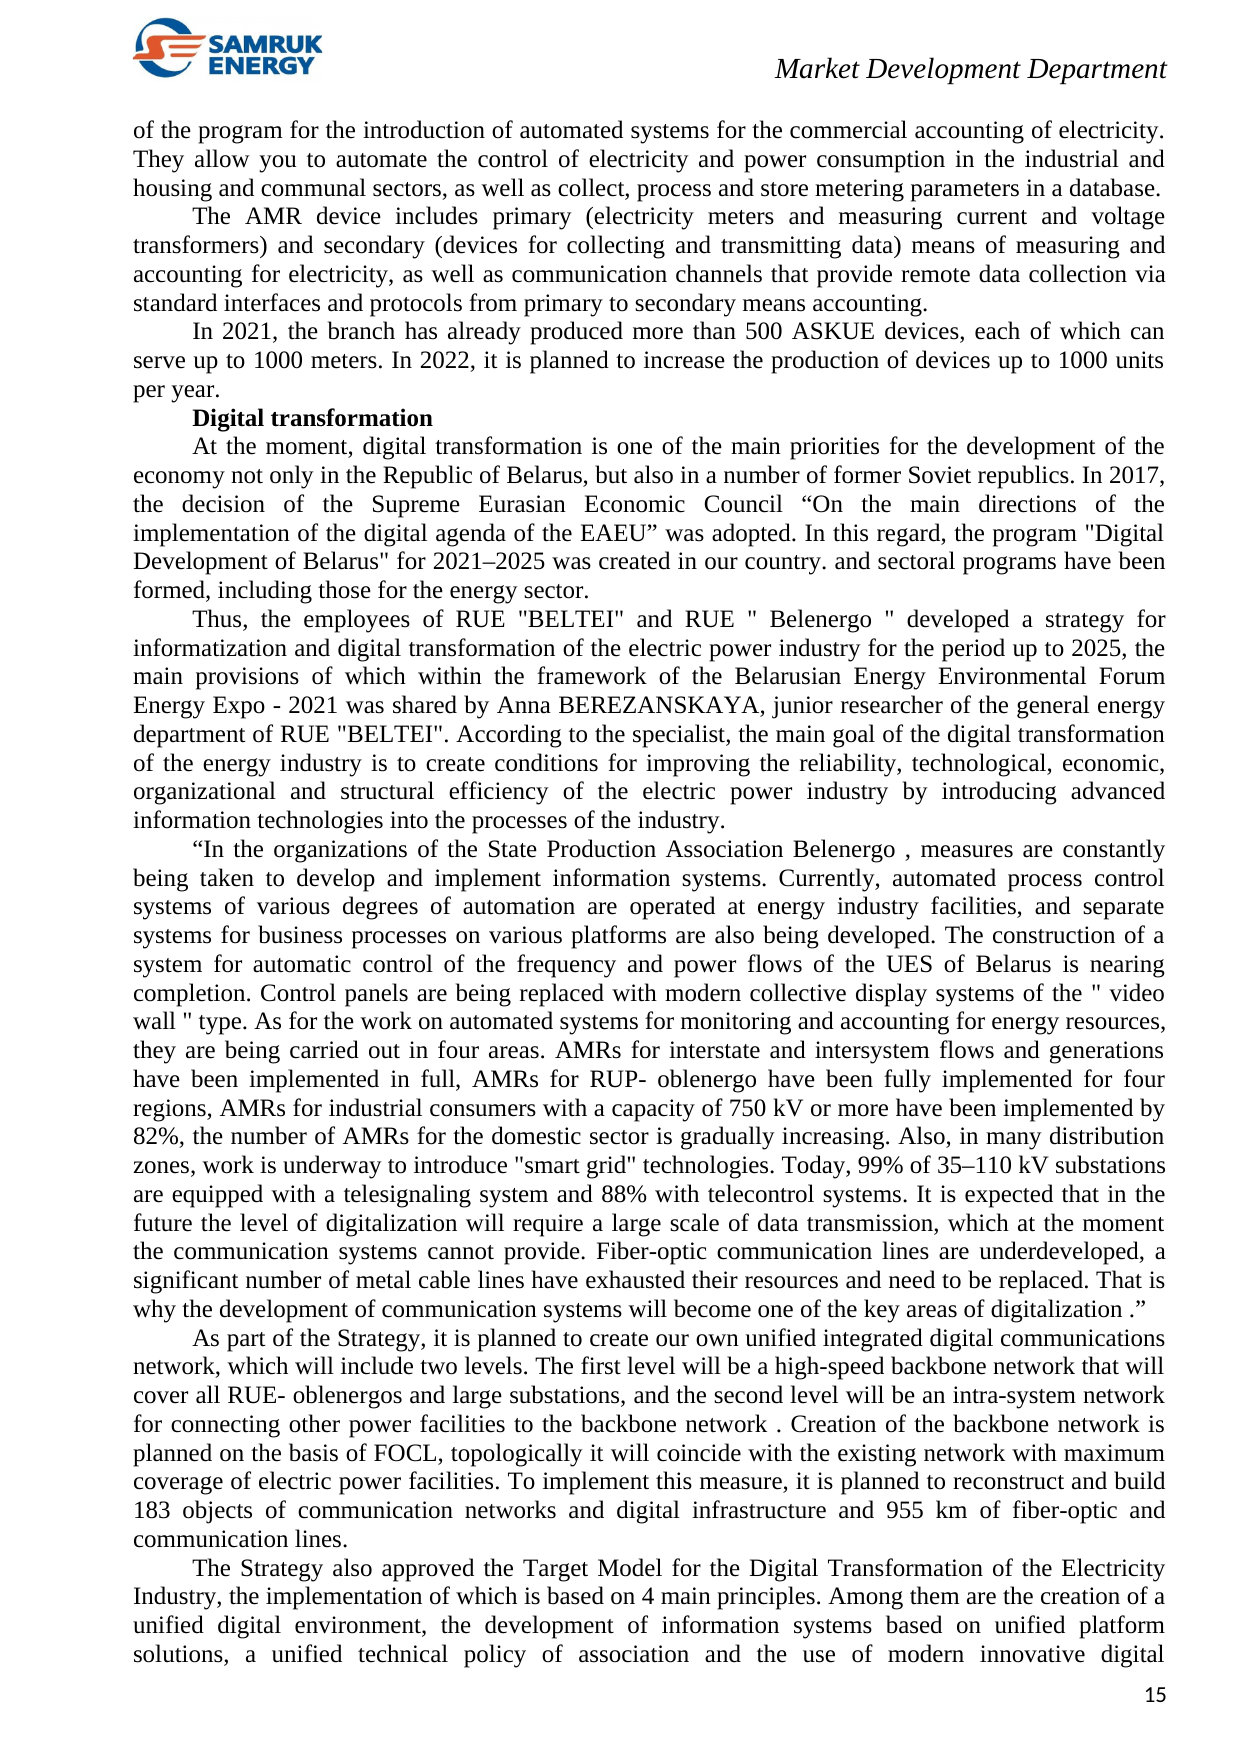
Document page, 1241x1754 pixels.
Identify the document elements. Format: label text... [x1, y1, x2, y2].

text Thus, the employees of RUE "BELTEI" and RUE " Belenergo " developed a strategy for informatization and digital transformation of the electric power industry for the period up to 2025, the main provisions of which within the framework of the Belarusian Energy Environmental Forum Energy Expo - 2021 was shared by Anna BEREZANSKAYA, junior researcher of the general energy department of RUE "BELTEI". According to the specialist, the main goal of the digital transformation of the energy industry is to create conditions for improving the reliability, technological, economic, organizational and structural efficiency of the electric power industry by introducing advanced information technologies into the processes of the industry. [133, 604, 1167, 834]
text Digital transformation [133, 403, 1167, 431]
picture [132, 17, 323, 82]
text The AMR device includes primary (electricity meters and measuring current and voltage transformers) and secondary (devices for collecting and transmitting data) means of measuring and accounting for electricity, as well as communication channels that provide remote data collection via standard interfaces and protocols from primary to secondary means accounting. [133, 201, 1167, 316]
text At the moment, digital transformation is one of the main priorities for the development of the economy not only in the Republic of Belarus, but also in a number of former Soviet republics. In 2017, the decision of the Supreme Eurasian Economic Council “On the main directions of the implementation of the digital agenda of the EAEU” was adopted. In this regard, the program "Digital Development of Belarus" for 2021–2025 was created in our country. and sectoral programs have been formed, including those for the energy sector. [133, 431, 1167, 604]
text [133, 115, 1167, 201]
text As part of the Strategy, it is planned to create our own unified integrated digital communications network, which will include two levels. The first level will be a high-speed backbone network that will cover all RUE- oblenergos and large substations, and the second level will be an intra-system network for connecting other power facilities to the backbone network . Creation of the backbone network is planned on the basis of FOCL, topologically it will coincide with the existing network with maximum coverage of electric power facilities. To implement this measure, it is planned to reconstruct and build 183 objects of communication networks and digital infrastructure and 955 km of fiber-optic and communication lines. [133, 1323, 1167, 1553]
text “In the organizations of the State Production Association Belenergo , measures are constantly being taken to develop and implement information systems. Currently, automated process control systems of various degrees of automation are operated at energy industry facilities, and separate systems for business processes on various platforms are also being developed. The construction of a system for automatic control of the frequency and power flows of the UES of Belarus is nearing completion. Control panels are being replaced with modern collective display systems of the " video wall " type. As for the work on automated systems for monitoring and accounting for energy resources, they are being carried out in four areas. AMRs for interstate and intersystem flows and generations have been implemented in full, AMRs for RUP- oblenergo have been fully implemented for four regions, AMRs for industrial consumers with a capacity of 750 kV or more have been implemented by 82%, the number of AMRs for the domestic sector is gradually increasing. Also, in many distribution zones, work is underway to introduce "smart grid" technologies. Today, 99% of 35–110 kV substations are equipped with a telesignaling system and 88% with telecontrol systems. It is expected that in the future the level of digitalization will require a large scale of data transmission, which at the moment the communication systems cannot provide. Fiber-optic communication lines are underdeveloped, a significant number of metal cable lines have exhausted their resources and need to be replaced. That is why the development of communication systems will become one of the key areas of digitalization .” [133, 834, 1167, 1323]
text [133, 1553, 1167, 1668]
text In 2021, the branch has already produced more than 500 ASKUE devices, each of which can serve up to 1000 meters. In 2022, it is planned to increase the production of devices up to 1000 units per year. [133, 316, 1167, 403]
